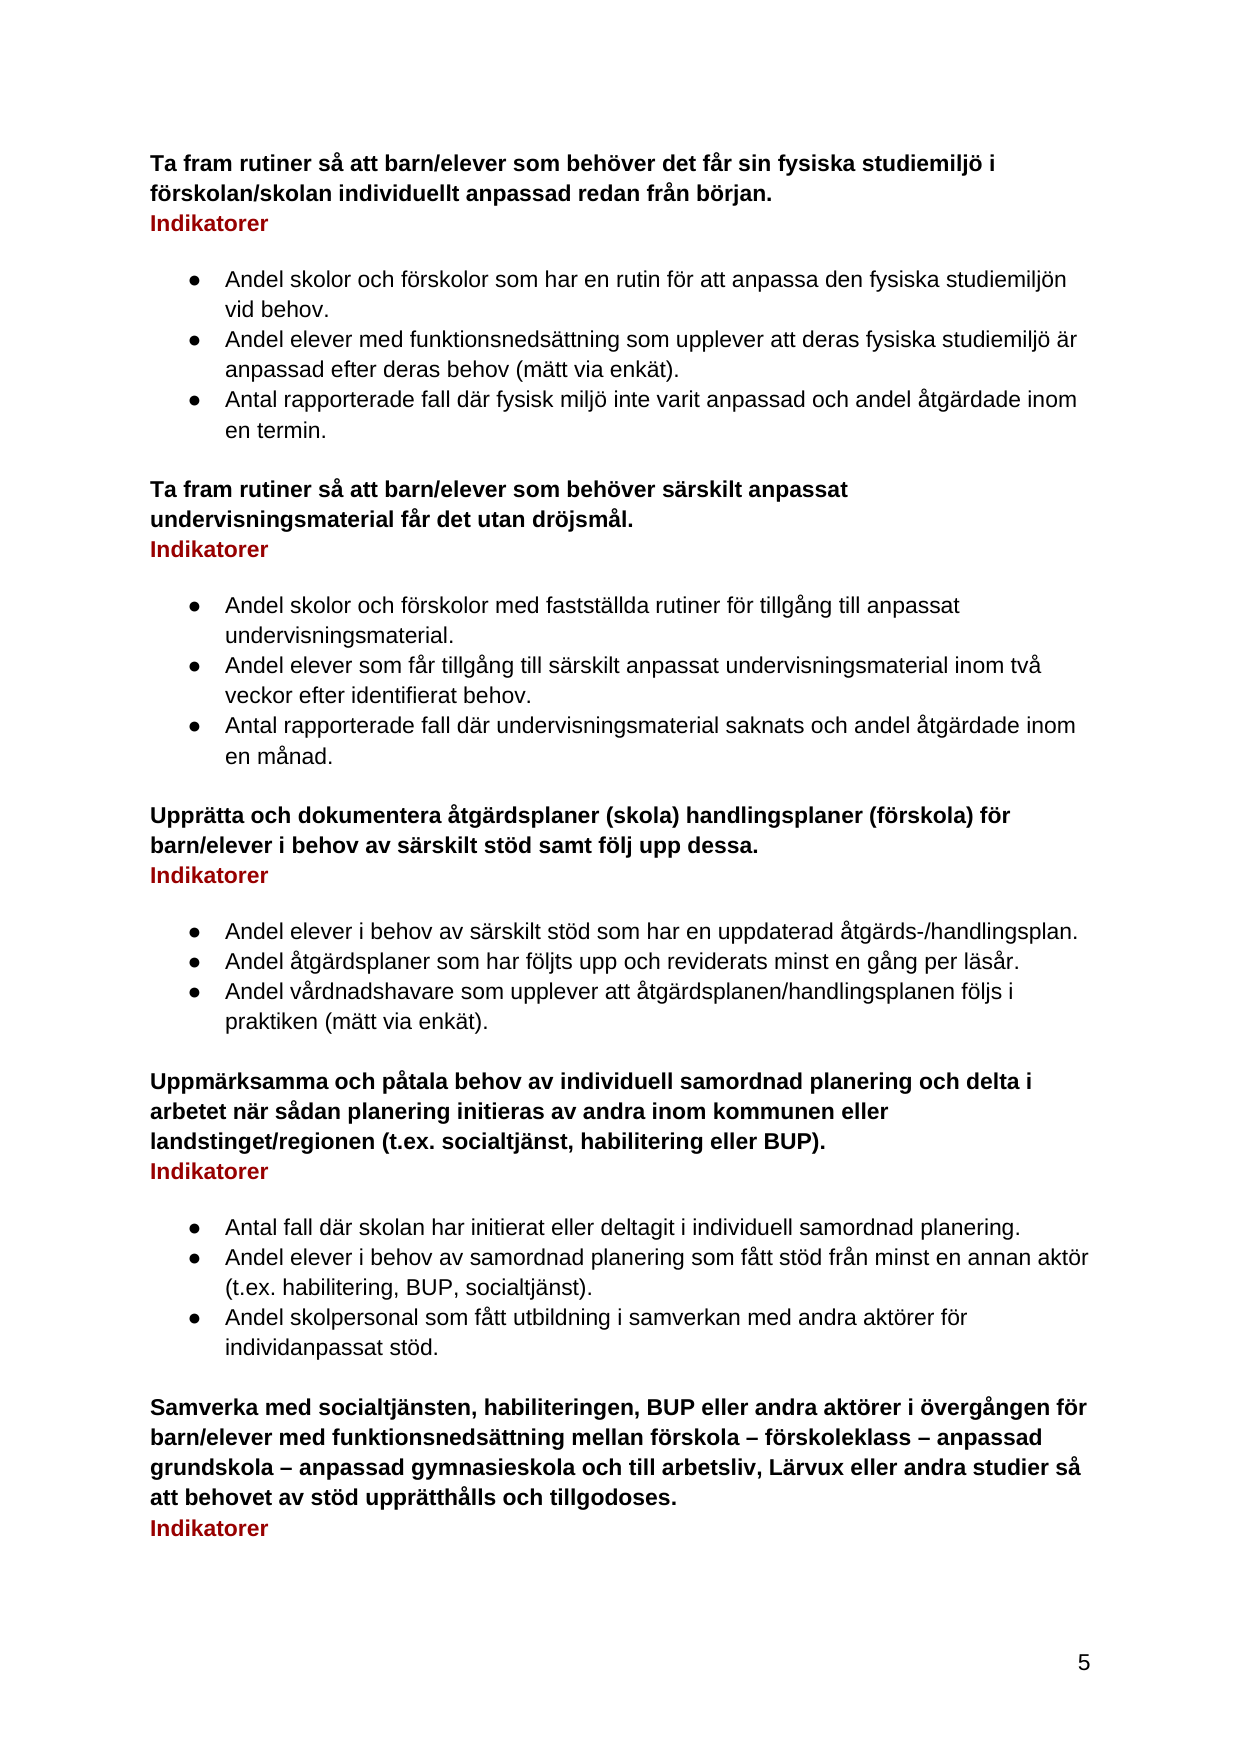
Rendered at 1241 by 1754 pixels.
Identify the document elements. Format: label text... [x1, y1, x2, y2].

list Andel åtgärdsplaner som har följts upp och reviderats minst en gång per läsår. [187, 948, 1090, 974]
list Andel skolpersonal som fått utbildning i samverkan med andra aktörer för individanpassat stöd. [187, 1304, 1090, 1361]
list Andel elever i behov av särskilt stöd som har en uppdaterad åtgärds-/handlingsplan. [187, 918, 1090, 944]
text Ta fram rutiner så att barn/elever som behöver särskilt anpassat undervisningsmaterial får det utan dröjsmål. Indikatorer [150, 476, 1090, 563]
text Upprätta och dokumentera åtgärdsplaner (skola) handlingsplaner (förskola) för barn/elever i behov av särskilt stöd samt följ upp dessa. Indikatorer [150, 802, 1090, 889]
list Andel elever som får tillgång till särskilt anpassat undervisningsmaterial inom två veckor efter identifierat behov. [187, 652, 1090, 709]
text Uppmärksamma och påtala behov av individuell samordnad planering och delta i arbetet när sådan planering initieras av andra inom kommunen eller landstinget/regionen (t.ex. socialtjänst, habilitering eller BUP). Indikatorer [150, 1068, 1090, 1185]
list Andel skolor och förskolor med fastställda rutiner för tillgång till anpassat undervisningsmaterial. [187, 592, 1090, 648]
list Antal fall där skolan har initierat eller deltagit i individuell samordnad planering. [187, 1213, 1090, 1240]
text Ta fram rutiner så att barn/elever som behöver det får sin fysiska studiemiljö i förskolan/skolan individuellt anpassad redan från början. Indikatorer [150, 150, 1090, 237]
list Andel elever i behov av samordnad planering som fått stöd från minst en annan aktör (t.ex. habilitering, BUP, socialtjänst). [187, 1244, 1090, 1300]
list Antal rapporterade fall där fysisk miljö inte varit anpassad och andel åtgärdade inom en termin. [187, 386, 1090, 443]
list Andel elever med funktionsnedsättning som upplever att deras fysiska studiemiljö är anpassad efter deras behov (mätt via enkät). [187, 326, 1090, 383]
list Andel vårdnadshavare som upplever att åtgärdsplanen/handlingsplanen följs i praktiken (mätt via enkät). [187, 978, 1090, 1035]
list Andel skolor och förskolor som har en rutin för att anpassa den fysiska studiemiljön vid behov. [187, 266, 1090, 322]
text Samverka med socialtjänsten, habiliteringen, BUP eller andra aktörer i övergången för barn/elever med funktionsnedsättning mellan förskola – förskoleklass – anpassad grundskola – anpassad gymnasieskola och till arbetsliv, Lärvux eller andra studier så att behovet av stöd upprätthålls och tillgodoses. Indikatorer [150, 1394, 1090, 1541]
list Antal rapporterade fall där undervisningsmaterial saknats och andel åtgärdade inom en månad. [187, 712, 1090, 769]
